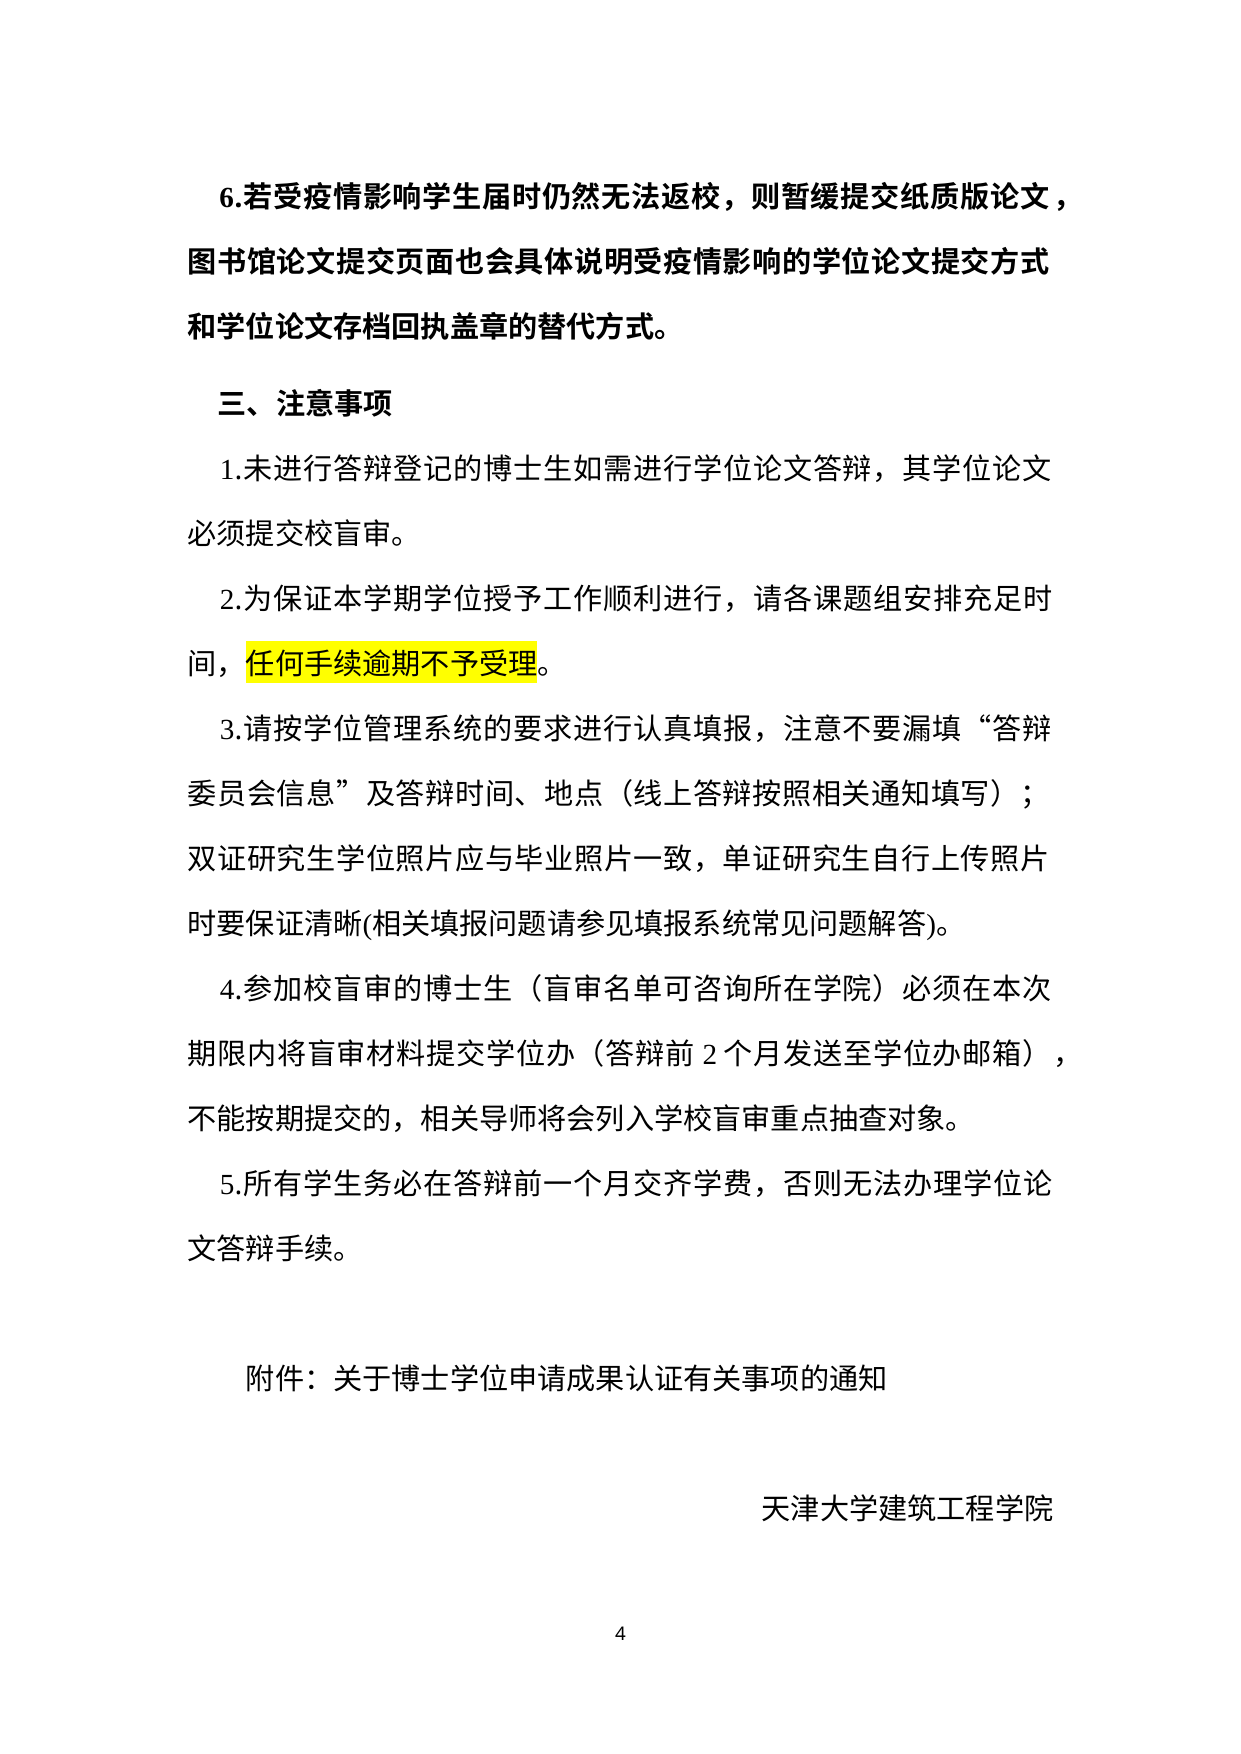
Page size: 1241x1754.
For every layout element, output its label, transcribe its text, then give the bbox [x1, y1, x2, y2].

text 2.为保证本学期学位授予工作顺利进行，请各课题组安排充足时间，任何手续逾期不予受理。 [187, 564, 1053, 694]
text 6.若受疫情影响学生届时仍然无法返校，则暂缓提交纸质版论文，图书馆论文提交页面也会具体说明受疫情影响的学位论文提交方式和学位论文存档回执盖章的替代方式。 [187, 162, 1053, 357]
text 4.参加校盲审的博士生（盲审名单可咨询所在学院）必须在本次期限内将盲审材料提交学位办（答辩前2个月发送至学位办邮箱），不能按期提交的，相关导师将会列入学校盲审重点抽查对象。 [187, 954, 1053, 1149]
text 三、注意事项 [187, 369, 1053, 434]
text 附件：关于博士学位申请成果认证有关事项的通知 [187, 1344, 1053, 1409]
text 天津大学建筑工程学院 [187, 1474, 1053, 1539]
text 1.未进行答辩登记的博士生如需进行学位论文答辩，其学位论文必须提交校盲审。 [187, 434, 1053, 564]
text 5.所有学生务必在答辩前一个月交齐学费，否则无法办理学位论文答辩手续。 [187, 1149, 1053, 1279]
text 3.请按学位管理系统的要求进行认真填报，注意不要漏填“答辩委员会信息”及答辩时间、地点（线上答辩按照相关通知填写）；双证研究生学位照片应与毕业照片一致，单证研究生自行上传照片时要保证清晰(相关填报问题请参见填报系统常见问题解答)。 [187, 694, 1053, 954]
